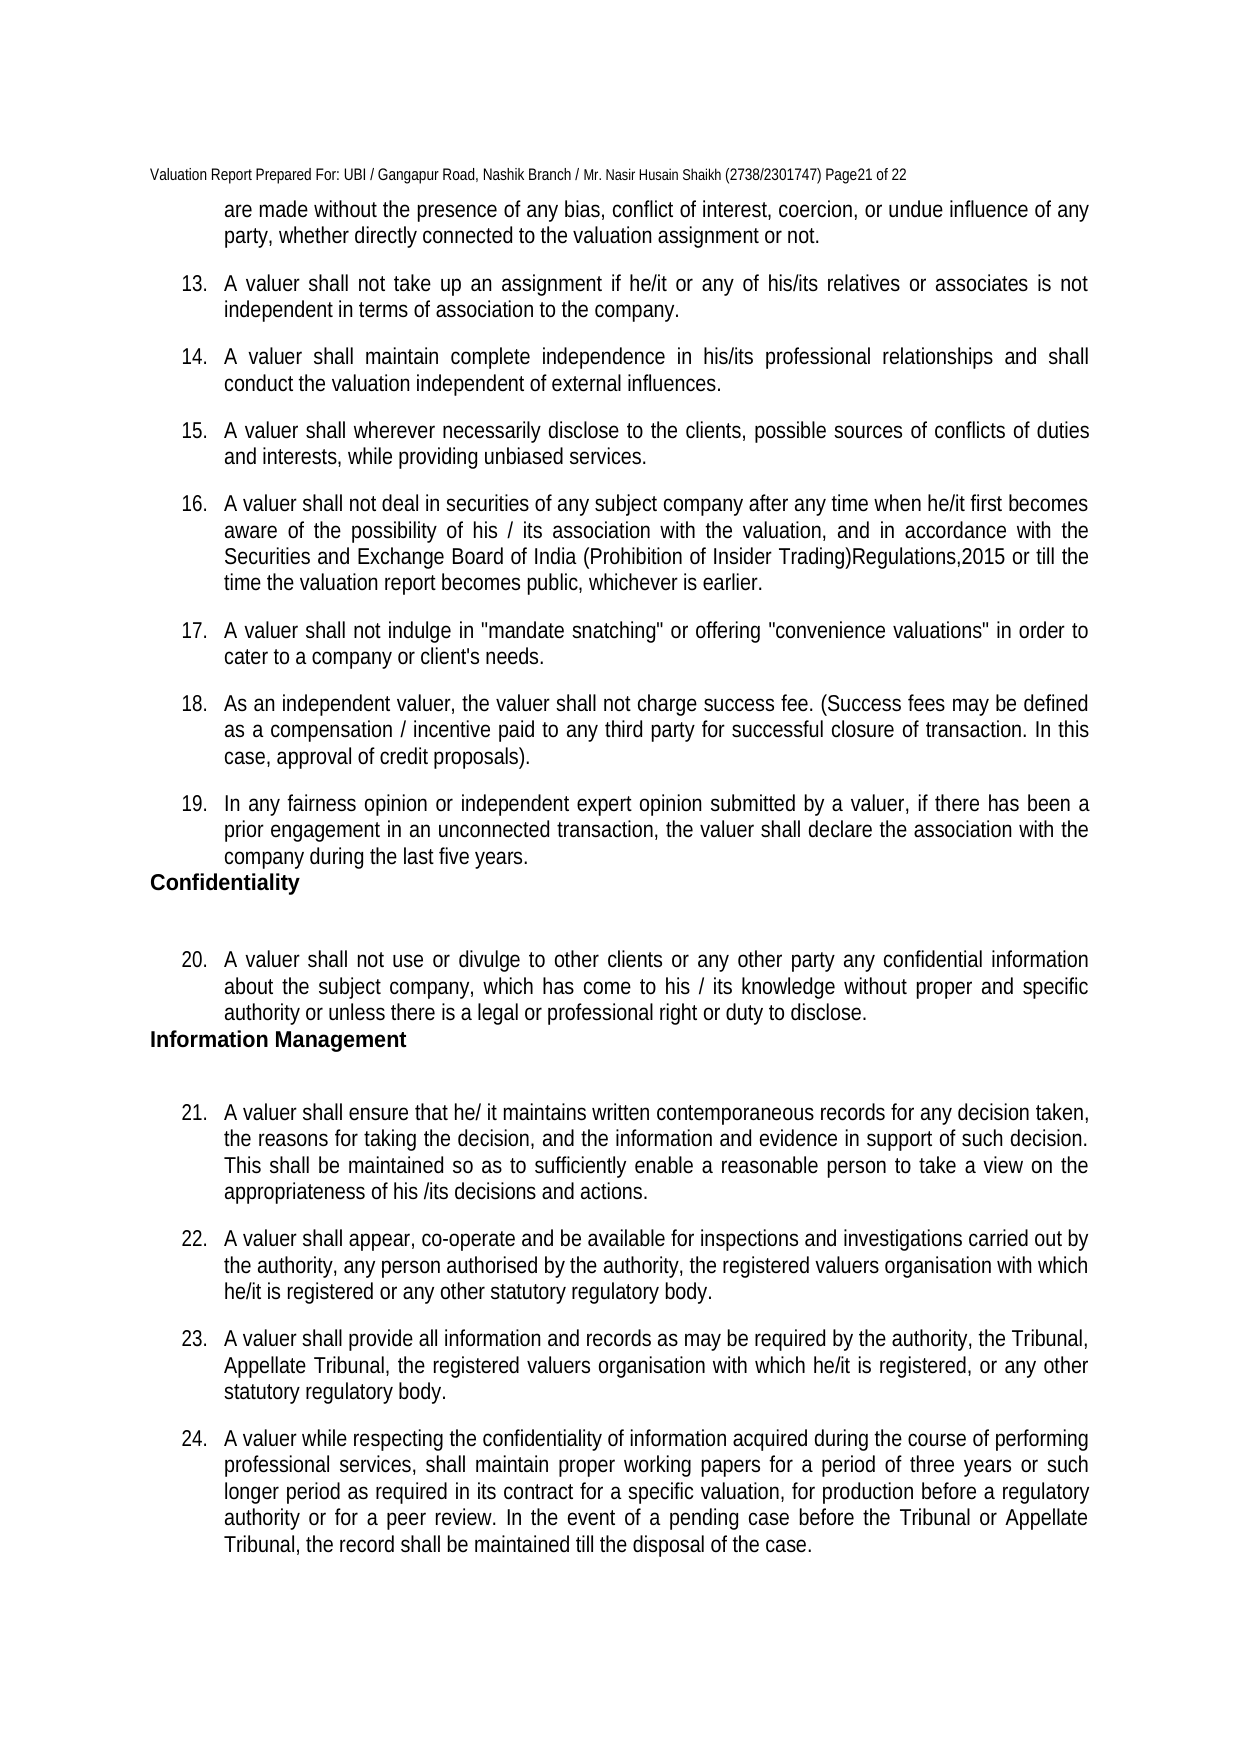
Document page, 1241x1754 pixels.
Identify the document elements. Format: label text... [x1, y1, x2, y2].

text Information Management [150, 1026, 1090, 1052]
list A valuer shall ensure that he/ it maintains written contemporaneous records for any decision taken, the reasons for taking the decision, and the information and evidence in support of such decision. This shall be maintained so as to sufficiently enable a reasonable person to take a view on the appropriateness of his /its decisions and actions. [194, 1099, 1090, 1204]
list A valuer shall not indulge in "mandate snatching" or offering "convenience valuations" in order to cater to a company or client's needs. [194, 617, 1090, 669]
list A valuer shall not deal in securities of any subject company after any time when he/it first becomes aware of the possibility of his / its association with the valuation, and in accordance with the Securities and Exchange Board of India (Prohibition of Insider Trading)Regulations,2015 or till the time the valuation report becomes public, whichever is earlier. [194, 490, 1090, 596]
list A valuer shall provide all information and records as may be required by the authority, the Tribunal, Appellate Tribunal, the registered valuers organisation with which he/it is registered, or any other statutory regulatory body. [194, 1325, 1090, 1404]
list A valuer shall wherever necessarily disclose to the clients, possible sources of conflicts of duties and interests, while providing unbiased services. [194, 417, 1090, 469]
list A valuer shall not take up an assignment if he/it or any of his/its relatives or associates is not independent in terms of association to the company. [194, 270, 1090, 322]
text Confidentiality [150, 869, 1090, 895]
list A valuer while respecting the confidentiality of information acquired during the course of performing professional services, shall maintain proper working papers for a period of three years or such longer period as required in its contract for a specific valuation, for production before a regulatory authority or for a peer review. In the event of a pending case before the Tribunal or Appellate Tribunal, the record shall be maintained till the disposal of the case. [194, 1425, 1090, 1557]
list A valuer shall not use or divulge to other clients or any other party any confidential information about the subject company, which has come to his / its knowledge without proper and specific authority or unless there is a legal or professional right or duty to disclose. [194, 946, 1090, 1026]
list As an independent valuer, the valuer shall not charge success fee. (Success fees may be defined as a compensation / incentive paid to any third party for successful closure of transaction. In this case, approval of credit proposals). [194, 690, 1090, 769]
list In any fairness opinion or independent expert opinion submitted by a valuer, if there has been a prior engagement in an unconnected transaction, the valuer shall declare the association with the company during the last five years. [194, 790, 1090, 869]
list A valuer shall appear, co-operate and be available for inspections and investigations carried out by the authority, any person authorised by the authority, the registered valuers organisation with which he/it is registered or any other statutory regulatory body. [194, 1225, 1090, 1304]
list A valuer shall maintain complete independence in his/its professional relationships and shall conduct the valuation independent of external influences. [194, 343, 1090, 396]
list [194, 196, 1090, 249]
